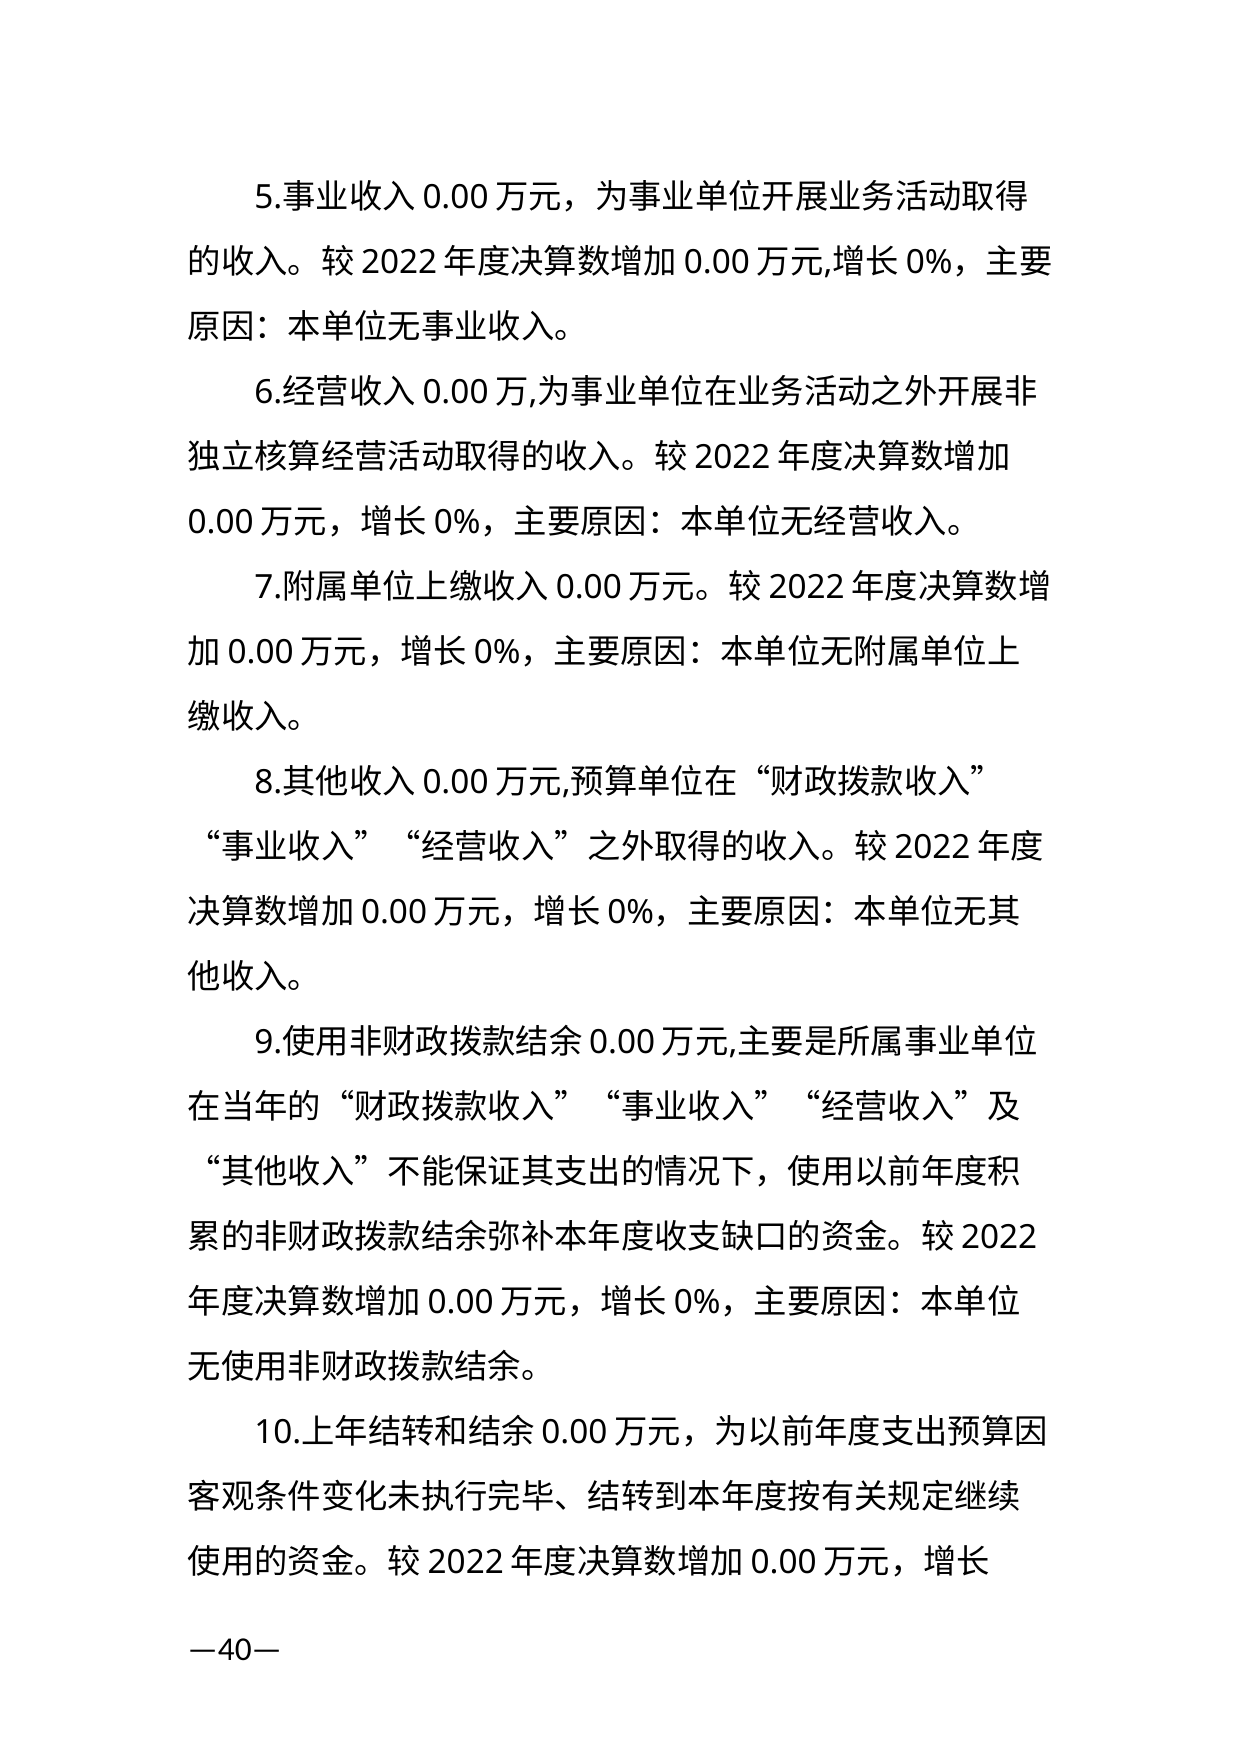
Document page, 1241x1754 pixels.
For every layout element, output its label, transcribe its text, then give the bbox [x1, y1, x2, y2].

text 8.其他收入0.00万元,预算单位在“财政拨款收入”“事业收入”“经营收入”之外取得的收入。较2022年度决算数增加0.00万元，增长0%，主要原因：本单位无其他收入。 [187, 747, 1053, 1007]
text 9.使用非财政拨款结余0.00万元,主要是所属事业单位在当年的“财政拨款收入”“事业收入”“经营收入”及“其他收入”不能保证其支出的情况下，使用以前年度积累的非财政拨款结余弥补本年度收支缺口的资金。较2022年度决算数增加0.00万元，增长0%，主要原因：本单位无使用非财政拨款结余。 [187, 1007, 1053, 1397]
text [187, 1397, 1053, 1592]
text 5.事业收入0.00万元，为事业单位开展业务活动取得的收入。较2022年度决算数增加0.00万元,增长0%，主要原因：本单位无事业收入。 [187, 162, 1053, 357]
text 7.附属单位上缴收入0.00万元。较2022年度决算数增加0.00万元，增长0%，主要原因：本单位无附属单位上缴收入。 [187, 552, 1053, 747]
text 6.经营收入0.00万,为事业单位在业务活动之外开展非独立核算经营活动取得的收入。较2022年度决算数增加0.00万元，增长0%，主要原因：本单位无经营收入。 [187, 357, 1053, 552]
